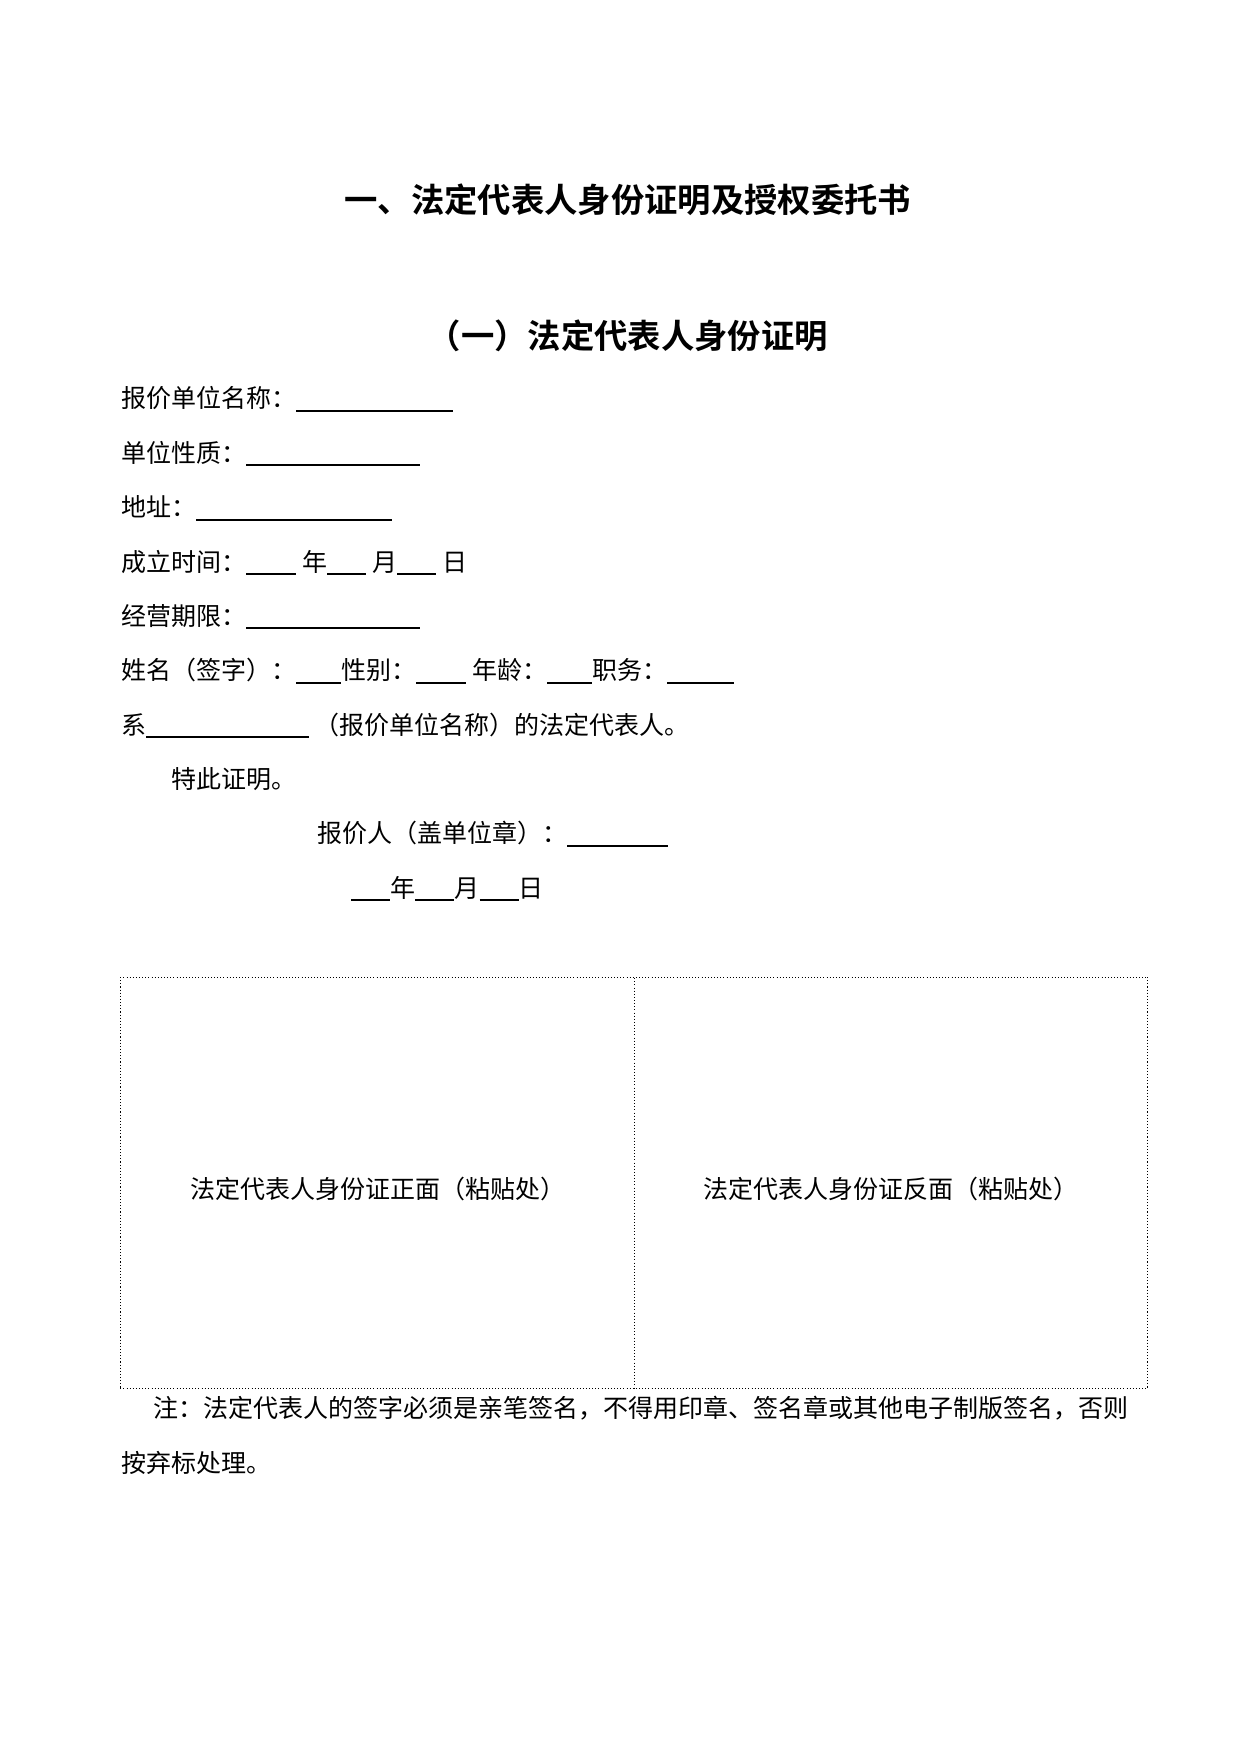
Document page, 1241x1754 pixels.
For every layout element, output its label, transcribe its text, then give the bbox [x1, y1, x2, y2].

table_header 法定代表人身份证正面（粘贴处） [121, 977, 634, 1388]
text 注：法定代表人的签字必须是亲笔签名，不得用印章、签名章或其他电子制版签名，否则按弃标处理。 [121, 1389, 1134, 1479]
text 姓名（签字）： 性别： 年龄： 职务： [121, 651, 1134, 687]
table_header 法定代表人身份证反面（粘贴处） [634, 977, 1147, 1388]
text 经营期限： [121, 596, 1134, 633]
text 单位性质： [121, 433, 1134, 469]
text 报价单位名称： [121, 379, 1134, 415]
text 地址： [121, 488, 1134, 524]
text 系 （报价单位名称）的法定代表人。 [121, 705, 1134, 741]
subtitle 一、法定代表人身份证明及授权委托书 [121, 174, 1134, 222]
text 特此证明。 [121, 759, 1134, 796]
text 年 月 日 [121, 868, 1134, 904]
text 报价人（盖单位章）： [121, 814, 1134, 850]
text 成立时间： 年 月 日 [121, 542, 1134, 578]
subtitle （一）法定代表人身份证明 [121, 310, 1134, 358]
